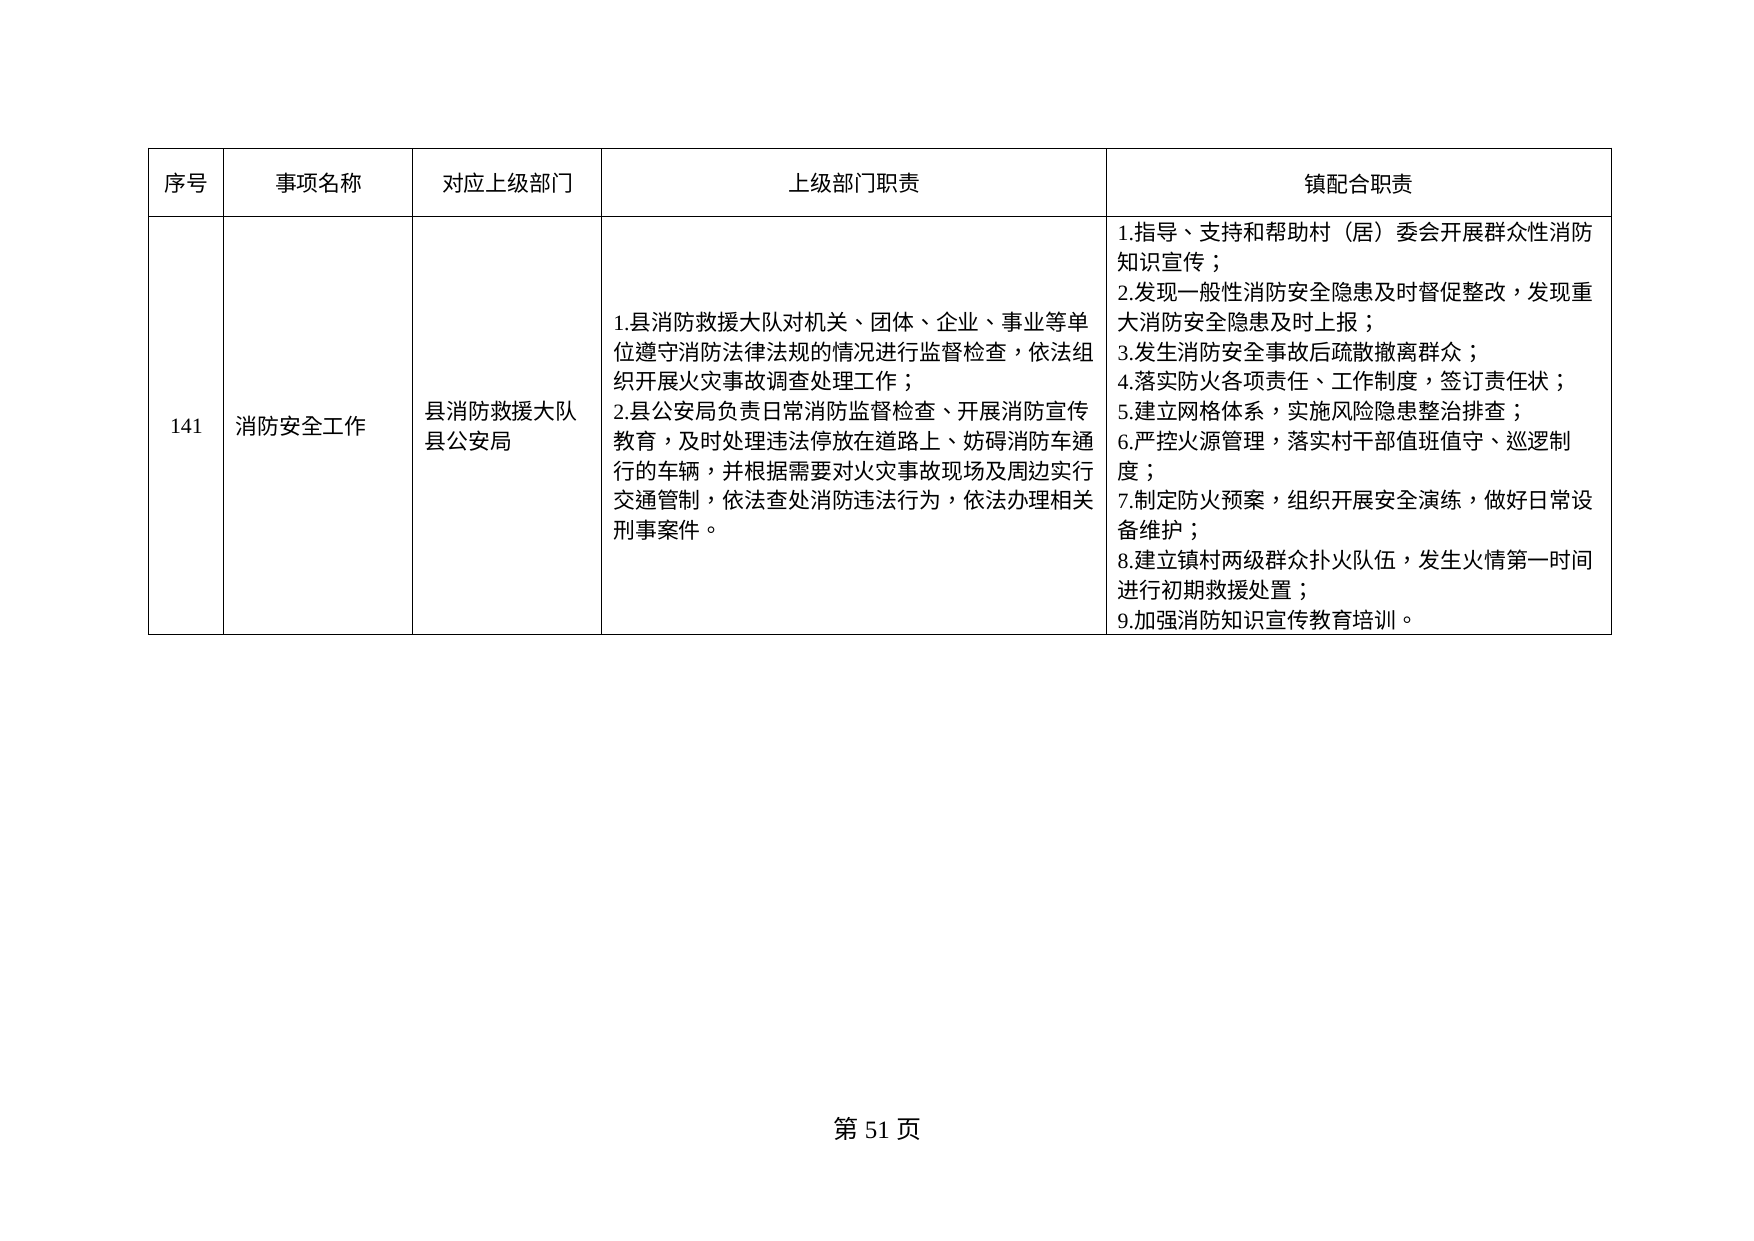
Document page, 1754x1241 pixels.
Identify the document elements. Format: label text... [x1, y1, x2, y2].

table_cell 141 [149, 217, 223, 634]
table_cell 县消防救援大队 县公安局 [413, 217, 601, 634]
table_header 对应上级部门 [413, 149, 601, 216]
table_cell 1.县消防救援大队对机关、团体、企业、事业等单位遵守消防法律法规的情况进行监督检查，依法组织开展火灾事故调查处理工作； 2.县公安局负责日常消防监督检查、开展消防宣传教育，及时处理违法停放在道路上、妨碍消防车通行的车辆，并根据需要对火灾事故现场及周边实行交通管制，依法查处消防违法行为，依法办理相关刑事案件。 [602, 217, 1106, 634]
table_header 序号 [149, 149, 223, 216]
table_header 上级部门职责 [602, 149, 1106, 216]
table_cell 1.指导、支持和帮助村（居）委会开展群众性消防知识宣传； 2.发现一般性消防安全隐患及时督促整改，发现重大消防安全隐患及时上报； 3.发生消防安全事故后疏散撤离群众； 4.落实防火各项责任、工作制度，签订责任状； 5.建立网格体系，实施风险隐患整治排查； 6.严控火源管理，落实村干部值班值守、巡逻制度； 7.制定防火预案，组织开展安全演练，做好日常设备维护； 8.建立镇村两级群众扑火队伍，发生火情第一时间进行初期救援处置； 9.加强消防知识宣传教育培训。 [1107, 217, 1611, 634]
table_header 镇配合职责 [1107, 149, 1611, 216]
table_cell 消防安全工作 [224, 217, 412, 634]
table_header 事项名称 [224, 149, 412, 216]
